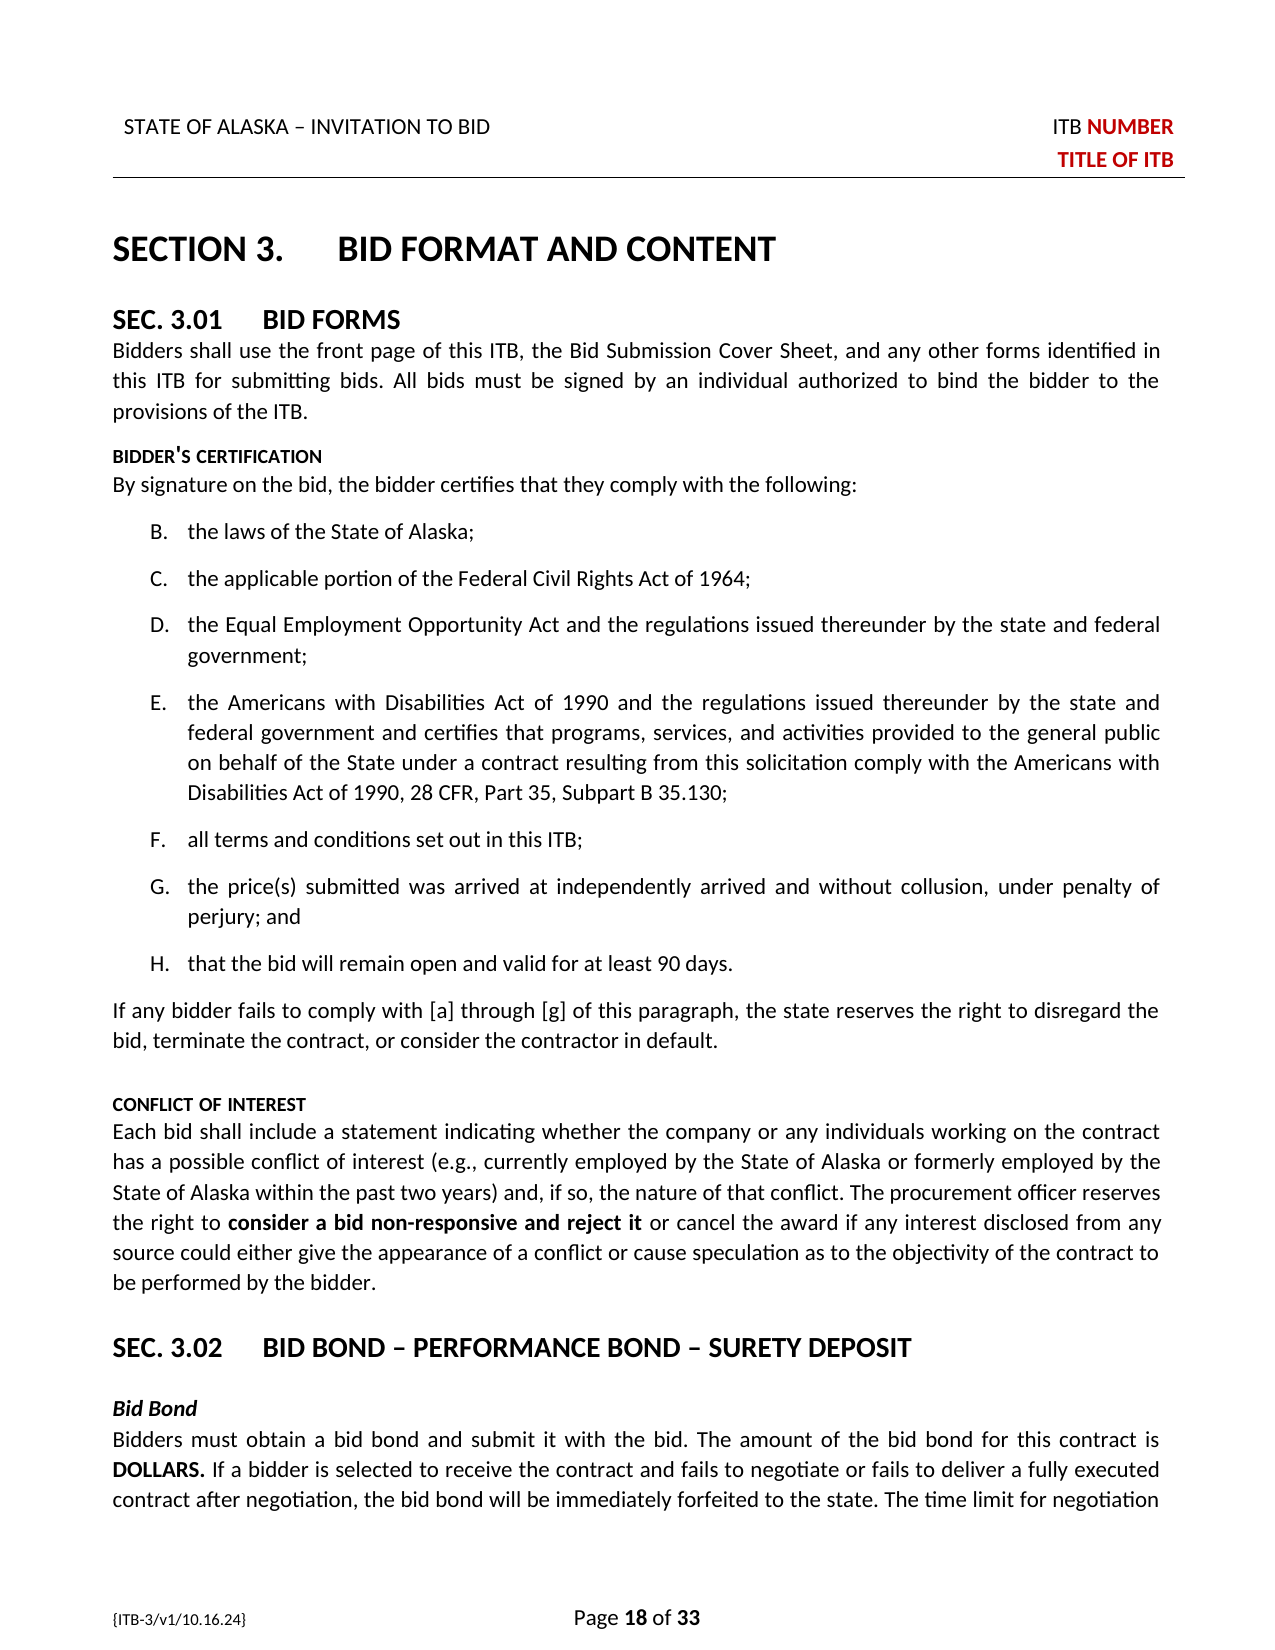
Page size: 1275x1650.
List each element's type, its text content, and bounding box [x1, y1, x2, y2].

list that the bid will remain open and valid for at least 90 days. [150, 949, 1162, 977]
subtitle conflict of interest [112, 1087, 1162, 1117]
list the Equal Employment Opportunity Act and the regulations issued thereunder by the state and federal government; [150, 611, 1162, 669]
text By signature on the bid, the bidder certifies that they comply with the following: [112, 470, 1162, 498]
text Bidders shall use the front page of this ITB, the Bid Submission Cover Sheet, and any other forms identified in this ITB for submitting bids. All bids must be signed by an individual authorized to bind the bidder to the provisions of the ITB. [112, 336, 1162, 425]
subtitle bidder's certification [112, 439, 1162, 470]
list the laws of the State of Alaska; [150, 517, 1162, 545]
list all terms and conditions set out in this ITB; [150, 825, 1162, 853]
text Bid Bond [112, 1394, 1162, 1422]
subtitle bid bond – performance bond – surety deposit [112, 1329, 1162, 1364]
list the price(s) submitted was arrived at independently arrived and without collusion, under penalty of perjury; and [150, 872, 1162, 930]
text If any bidder fails to comply with [a] through [g] of this paragraph, the state reserves the right to disregard the bid, terminate the contract, or consider the contractor in default. [112, 996, 1162, 1054]
subtitle bid forms [112, 301, 1162, 336]
list the Americans with Disabilities Act of 1990 and the regulations issued thereunder by the state and federal government and certifies that programs, services, and activities provided to the general public on behalf of the State under a contract resulting from this solicitation comply with the Americans with Disabilities Act of 1990, 28 CFR, Part 35, Subpart B 35.130; [150, 688, 1162, 806]
text Each bid shall include a statement indicating whether the company or any individuals working on the contract has a possible conflict of interest (e.g., currently employed by the State of Alaska or formerly employed by the State of Alaska within the past two years) and, if so, the nature of that conflict. The procurement officer reserves the right to consider a bid non-responsive and reject it or cancel the award if any interest disclosed from any source could either give the appearance of a conflict or cause speculation as to the objectivity of the contract to be performed by the bidder. [112, 1117, 1162, 1296]
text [112, 1425, 1162, 1513]
list the applicable portion of the Federal Civil Rights Act of 1964; [150, 564, 1162, 592]
subtitle BID FORMAT AND CONTENT [112, 225, 1162, 271]
